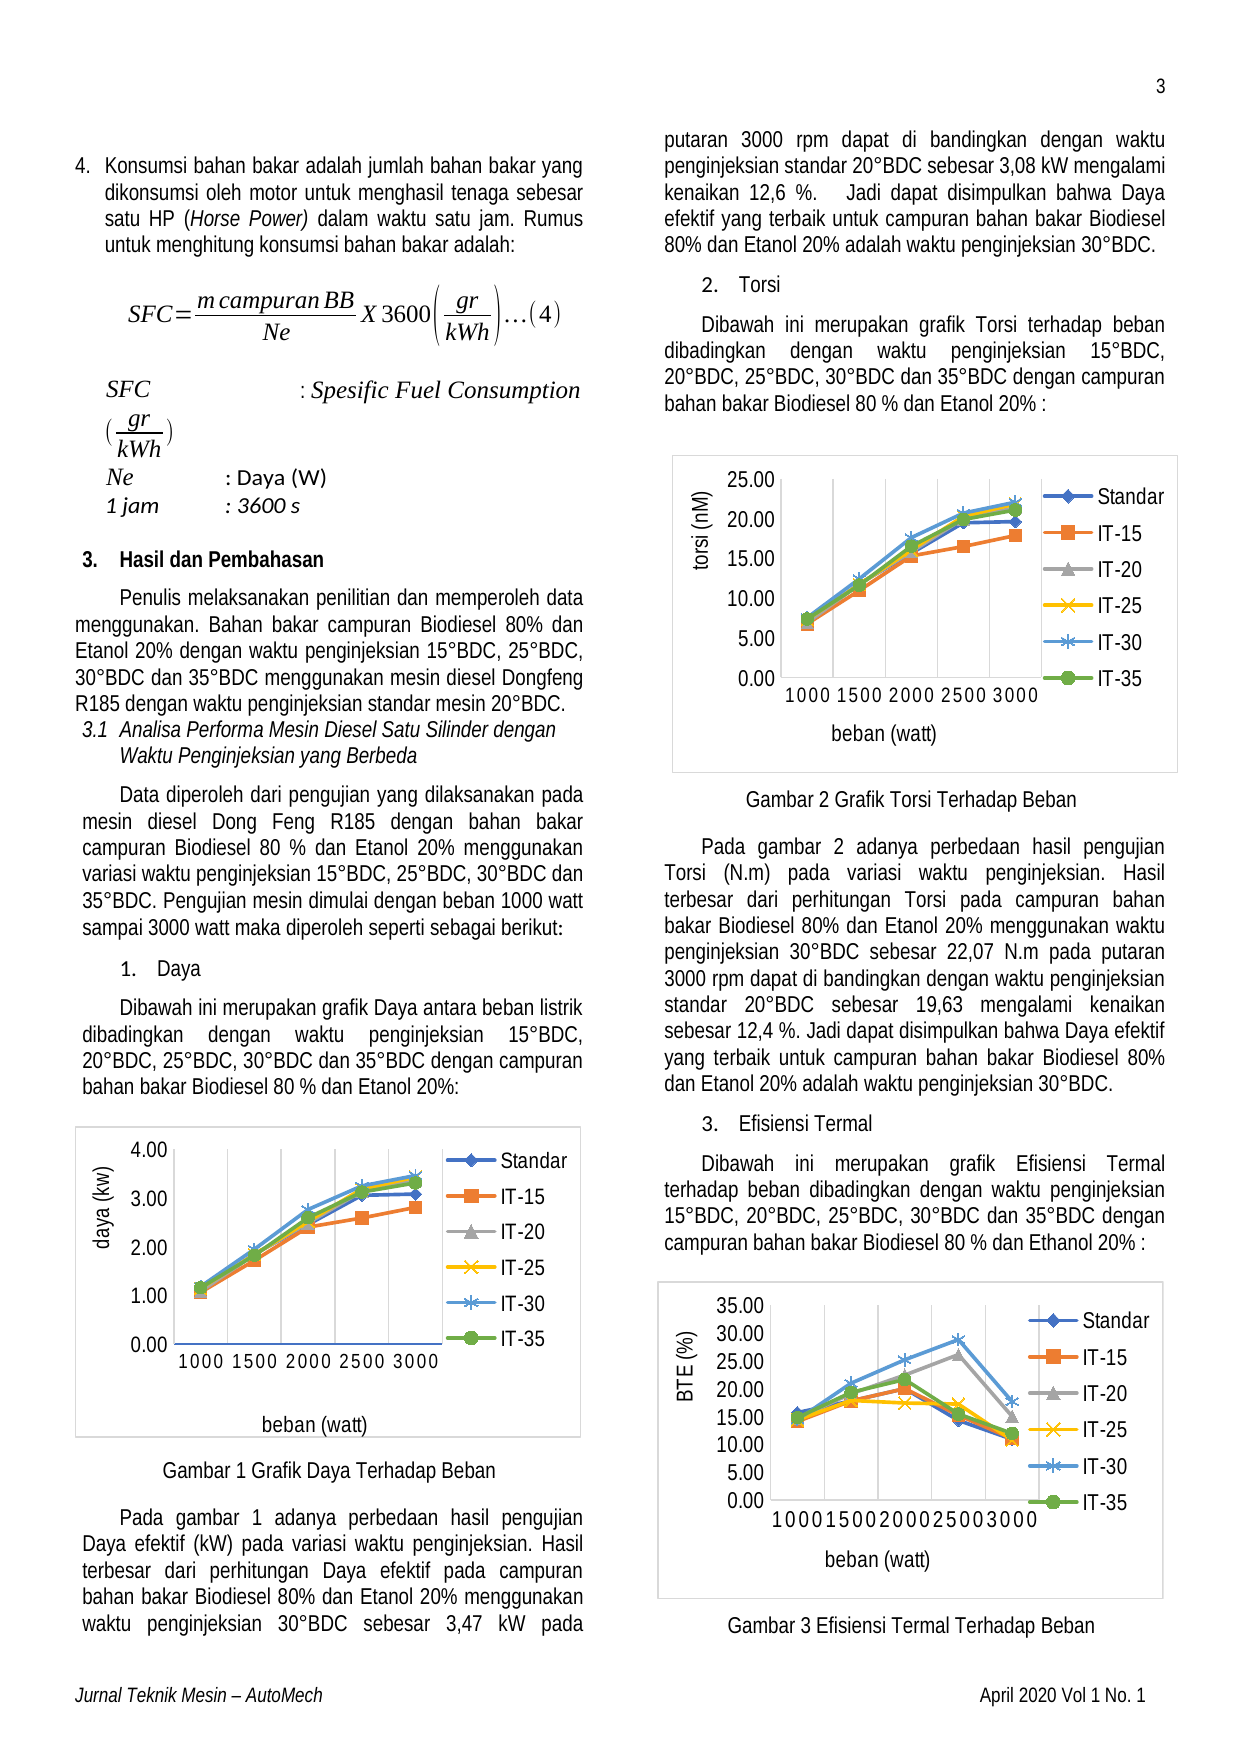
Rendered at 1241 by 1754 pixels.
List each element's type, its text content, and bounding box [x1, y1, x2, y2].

list Daya [119, 954, 583, 982]
list : Spesific Fuel Consumption [104, 375, 583, 463]
list Penulis melaksanakan penilitian dan memperoleh data menggunakan. Bahan bakar campuran Biodiesel 80% dan Etanol 20% dengan waktu penginjeksian 15°BDC, 25°BDC, 30°BDC dan 35°BDC menggunakan mesin diesel Dongfeng R185 dengan waktu penginjeksian standar mesin 20°BDC. [75, 584, 583, 716]
text Pada gambar 2 adanya perbedaan hasil pengujian Torsi (N.m) pada variasi waktu penginjeksian. Hasil terbesar dari perhitungan Torsi pada campuran bahan bakar Biodiesel 80% dan Etanol 20% menggunakan waktu penginjeksian 30°BDC sebesar 22,07 N.m pada putaran 3000 rpm dapat di bandingkan dengan waktu penginjeksian standar 20°BDC sebesar 19,63 mengalami kenaikan sebesar 12,4 %. Jadi dapat disimpulkan bahwa Daya efektif yang terbaik untuk campuran bahan bakar Biodiesel 80% dan Etanol 20% adalah waktu penginjeksian 30°BDC. [664, 833, 1165, 1096]
list Torsi [701, 270, 1165, 298]
text Data diperoleh dari pengujian yang dilaksanakan pada mesin diesel Dong Feng R185 dengan bahan bakar campuran Biodiesel 80 % dan Etanol 20% menggunakan variasi waktu penginjeksian 15°BDC, 25°BDC, 30°BDC dan 35°BDC. Pengujian mesin dimulai dengan beban 1000 watt sampai 3000 watt maka diperoleh seperti sebagai berikut: [82, 781, 583, 941]
text Pada gambar 1 adanya perbedaan hasil pengujian Daya efektif (kW) pada variasi waktu penginjeksian. Hasil terbesar dari perhitungan Daya efektif pada campuran bahan bakar Biodiesel 80% dan Etanol 20% menggunakan waktu penginjeksian 30°BDC sebesar 3,47 kW pada putaran 3000 rpm dapat di bandingkan dengan waktu penginjeksian standar 20°BDC sebesar 3,08 kW mengalami kenaikan 12,6 %. Jadi dapat disimpulkan bahwa Daya efektif yang terbaik untuk campuran bahan bakar Biodiesel 80% dan Etanol 20% adalah waktu penginjeksian 30°BDC. [82, 1504, 583, 1636]
text Gambar 2 Grafik Torsi Terhadap Beban [657, 786, 1165, 812]
list : Daya (W) [104, 463, 583, 491]
text Dibawah ini merupakan grafik Torsi terhadap beban dibadingkan dengan waktu penginjeksian 15°BDC, 20°BDC, 25°BDC, 30°BDC dan 35°BDC dengan campuran bahan bakar Biodiesel 80 % dan Etanol 20% : [664, 311, 1165, 416]
list 1 jam : 3600 s [104, 491, 583, 519]
list Analisa Performa Mesin Diesel Satu Silinder dengan Waktu Penginjeksian yang Berbeda [82, 716, 583, 769]
text Gambar 3 Efisiensi Termal Terhadap Beban [657, 1612, 1165, 1638]
list Hasil dan Pembahasan [82, 546, 583, 572]
text Gambar 1 Grafik Daya Terhadap Beban [75, 1457, 583, 1483]
text Dibawah ini merupakan grafik Daya antara beban listrik dibadingkan dengan waktu penginjeksian 15°BDC, 20°BDC, 25°BDC, 30°BDC dan 35°BDC dengan campuran bahan bakar Biodiesel 80 % dan Etanol 20%: [82, 994, 583, 1099]
list Konsumsi bahan bakar adalah jumlah bahan bakar yang dikonsumsi oleh motor untuk menghasil tenaga sebesar satu HP (Horse Power) dalam waktu satu jam. Rumus untuk menghitung konsumsi bahan bakar adalah: [75, 152, 583, 258]
text Pada gambar 1 adanya perbedaan hasil pengujian Daya efektif (kW) pada variasi waktu penginjeksian. Hasil terbesar dari perhitungan Daya efektif pada campuran bahan bakar Biodiesel 80% dan Etanol 20% menggunakan waktu penginjeksian 30°BDC sebesar 3,47 kW pada putaran 3000 rpm dapat di bandingkan dengan waktu penginjeksian standar 20°BDC sebesar 3,08 kW mengalami kenaikan 12,6 %. Jadi dapat disimpulkan bahwa Daya efektif yang terbaik untuk campuran bahan bakar Biodiesel 80% dan Etanol 20% adalah waktu penginjeksian 30°BDC. [664, 126, 1165, 258]
list Efisiensi Termal [701, 1109, 1165, 1137]
text Dibawah ini merupakan grafik Efisiensi Termal terhadap beban dibadingkan dengan waktu penginjeksian 15°BDC, 20°BDC, 25°BDC, 30°BDC dan 35°BDC dengan campuran bahan bakar Biodiesel 80 % dan Ethanol 20% : [664, 1149, 1165, 1255]
